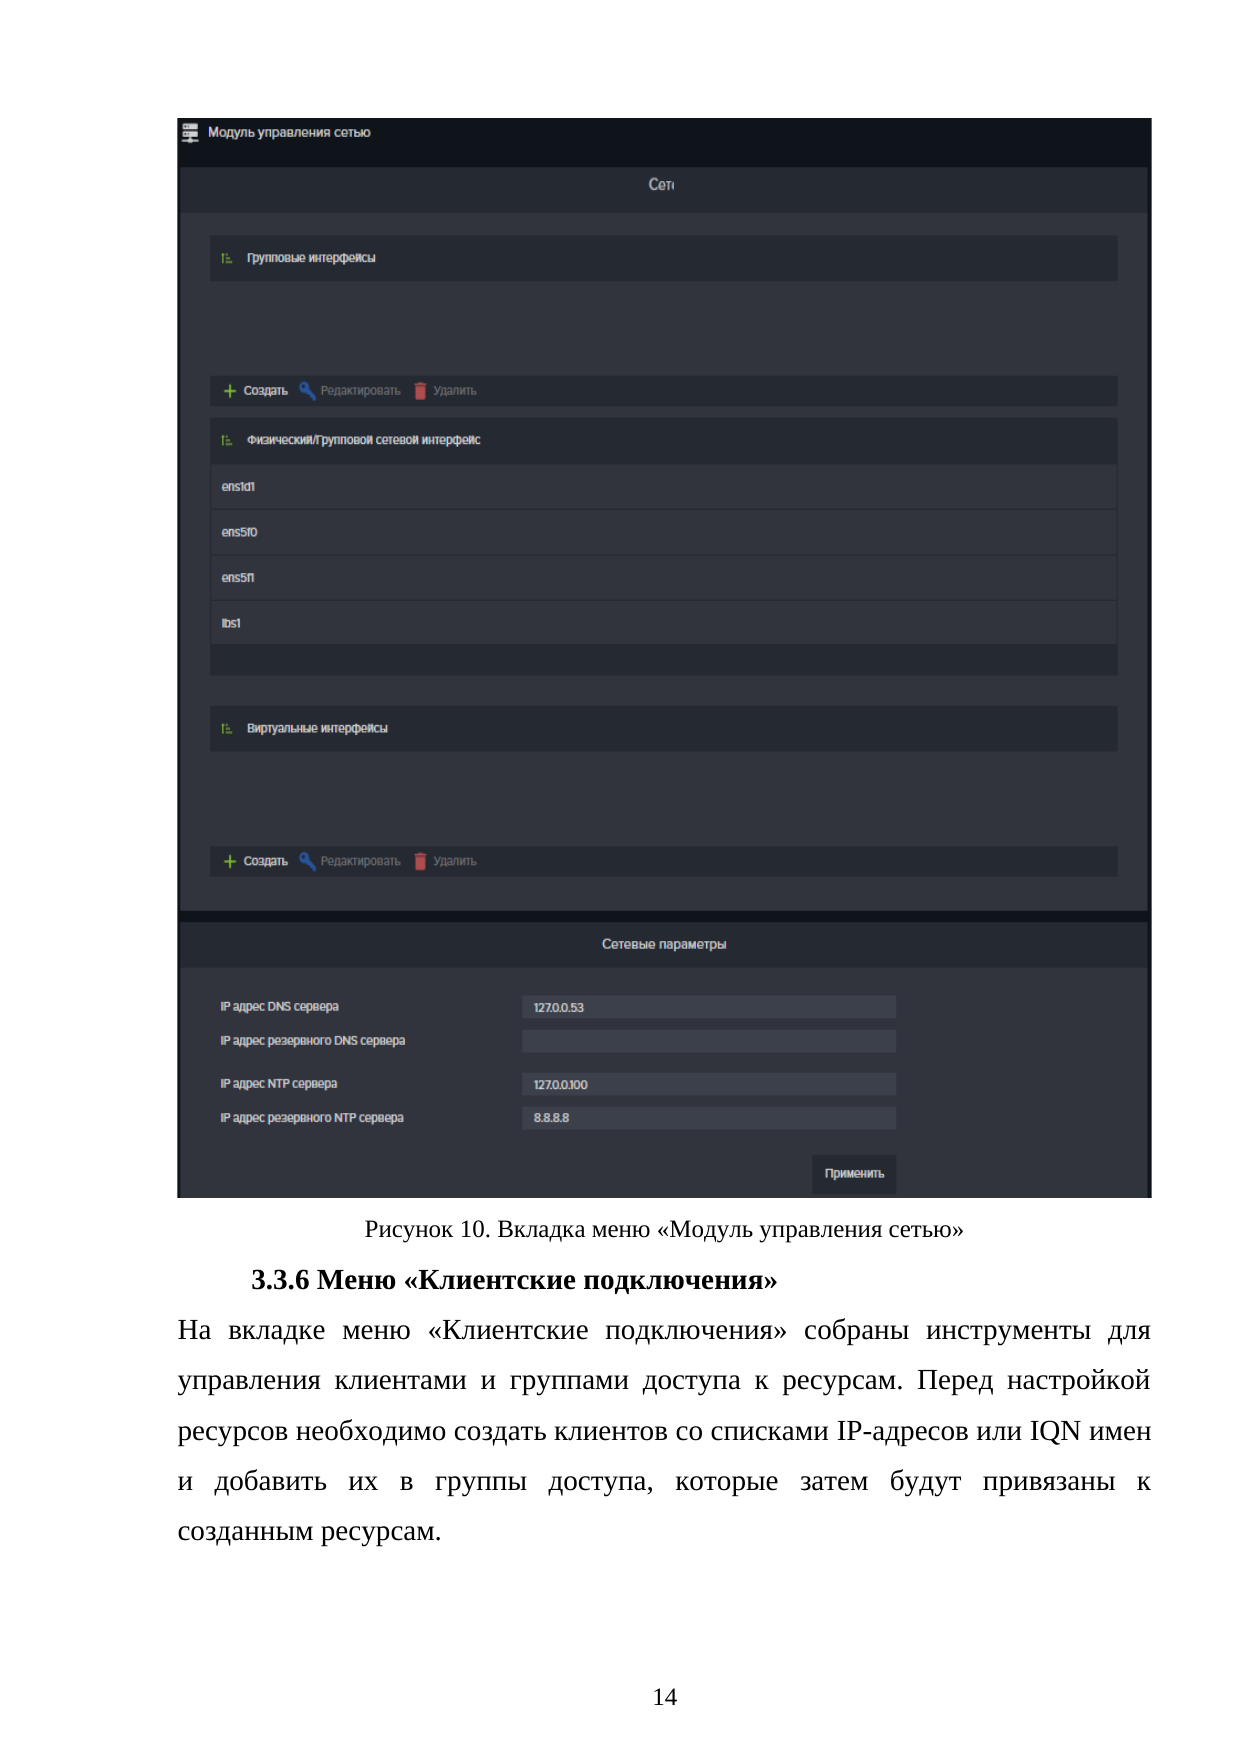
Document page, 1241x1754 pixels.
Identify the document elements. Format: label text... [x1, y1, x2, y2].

subtitle 3.3.6 Меню «Клиентские подключения» [177, 1262, 1152, 1295]
picture [177, 118, 1152, 1198]
text Рисунок 10. Вкладка меню «Модуль управления сетью» [177, 1214, 1152, 1243]
text На вкладке меню «Клиентские подключения» собраны инструменты для управления клиентами и группами доступа к ресурсам. Перед настройкой ресурсов необходимо создать клиентов со списками IP-адресов или IQN имен и добавить их в группы доступа, которые затем будут привязаны к созданным ресурсам. [177, 1312, 1152, 1547]
